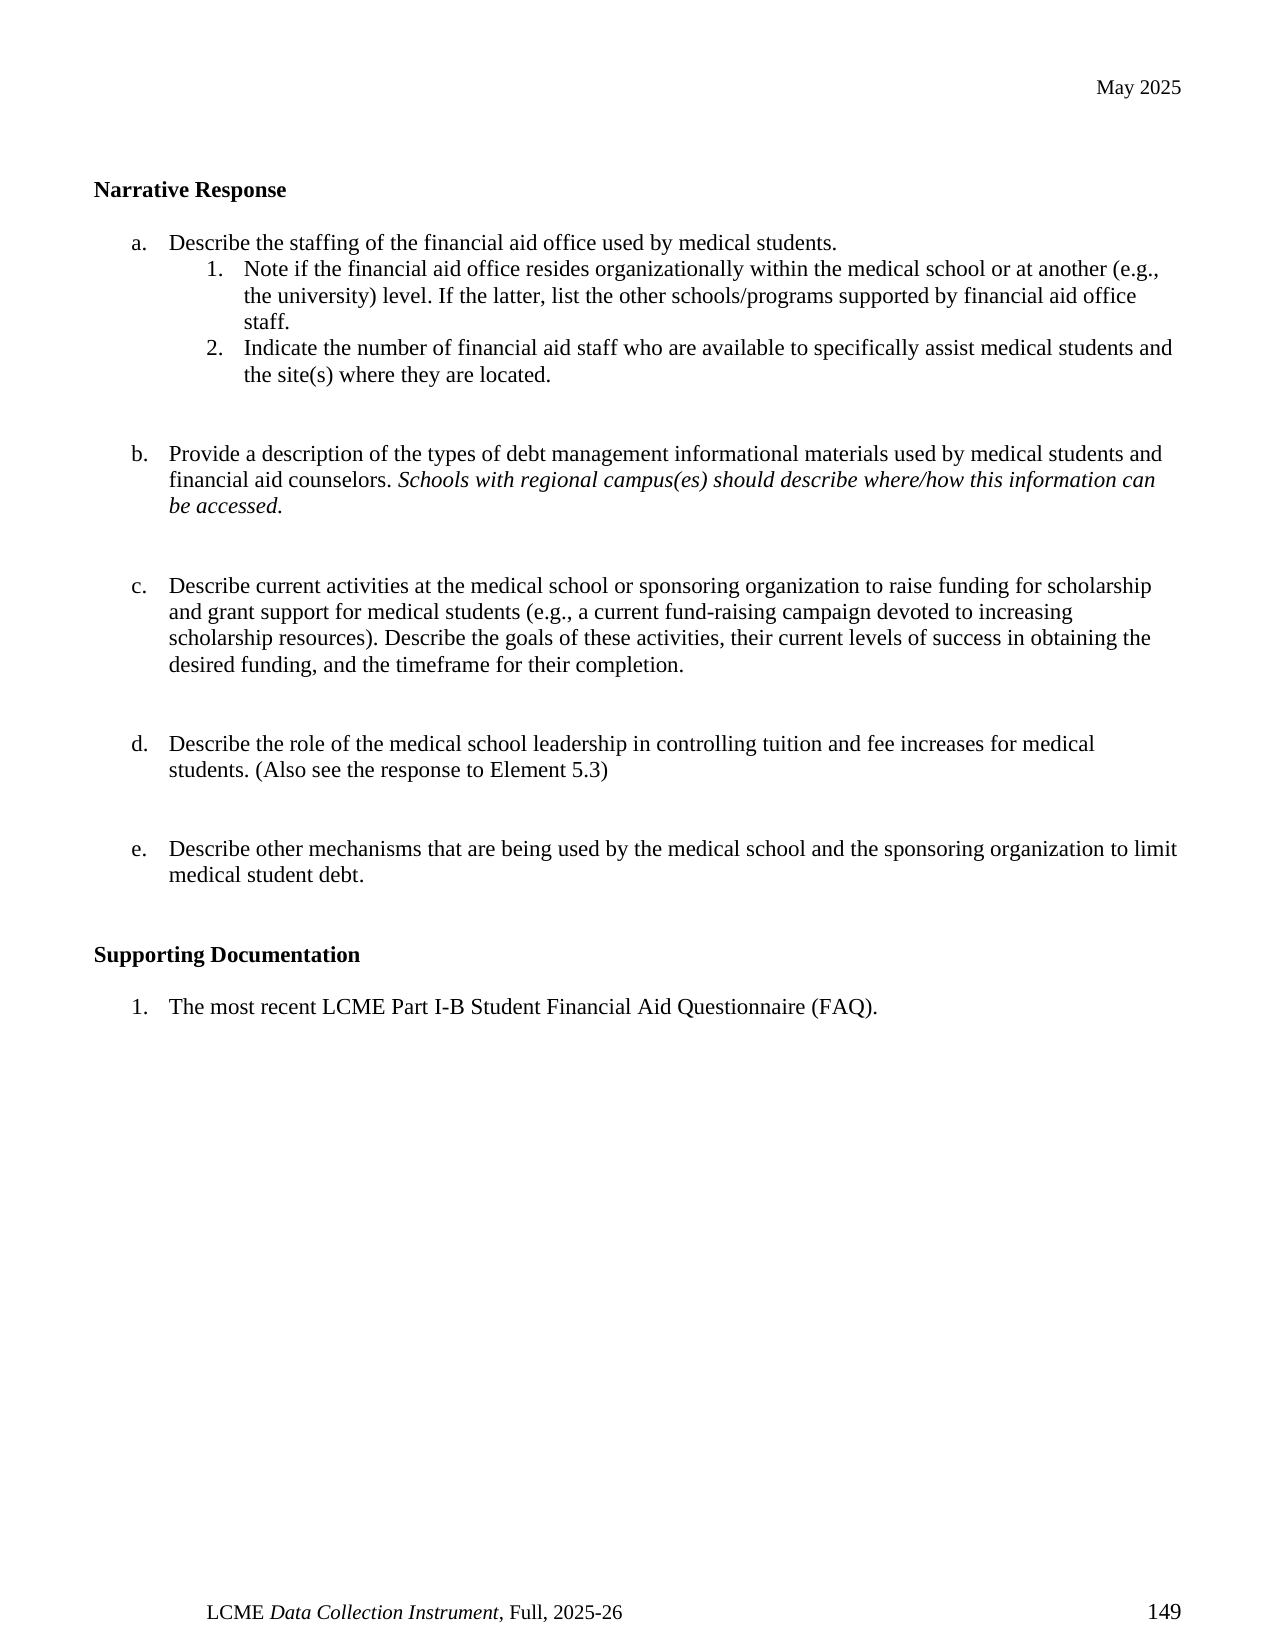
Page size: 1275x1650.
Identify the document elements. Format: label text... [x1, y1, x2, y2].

text 1. Note if the financial aid office resides organizationally within the medical school or at another (e.g., the university) level. If the latter, list the other schools/programs supported by financial aid office staff. [206, 255, 1181, 334]
text b. Provide a description of the types of debt management informational materials used by medical students and financial aid counselors. Schools with regional campus(es) should describe where/how this information can be accessed. [131, 440, 1181, 519]
text d. Describe the role of the medical school leadership in controlling tuition and fee increases for medical students. (Also see the response to Element 5.3) [131, 730, 1181, 782]
text c. Describe current activities at the medical school or sponsoring organization to raise funding for scholarship and grant support for medical students (e.g., a current fund-raising campaign devoted to increasing scholarship resources). Describe the goals of these activities, their current levels of success in obtaining the desired funding, and the timeframe for their completion. [131, 572, 1181, 677]
text e. Describe other mechanisms that are being used by the medical school and the sponsoring organization to limit medical student debt. [131, 835, 1181, 888]
text 2. Indicate the number of financial aid staff who are available to specifically assist medical students and the site(s) where they are located. [206, 334, 1181, 387]
text 1. The most recent LCME Part I-B Student Financial Aid Questionnaire (FAQ). [131, 993, 1181, 1020]
subtitle Narrative Response [94, 176, 1181, 203]
subtitle Supporting Documentation [94, 941, 1181, 967]
text a. Describe the staffing of the financial aid office used by medical students. [131, 229, 1181, 255]
